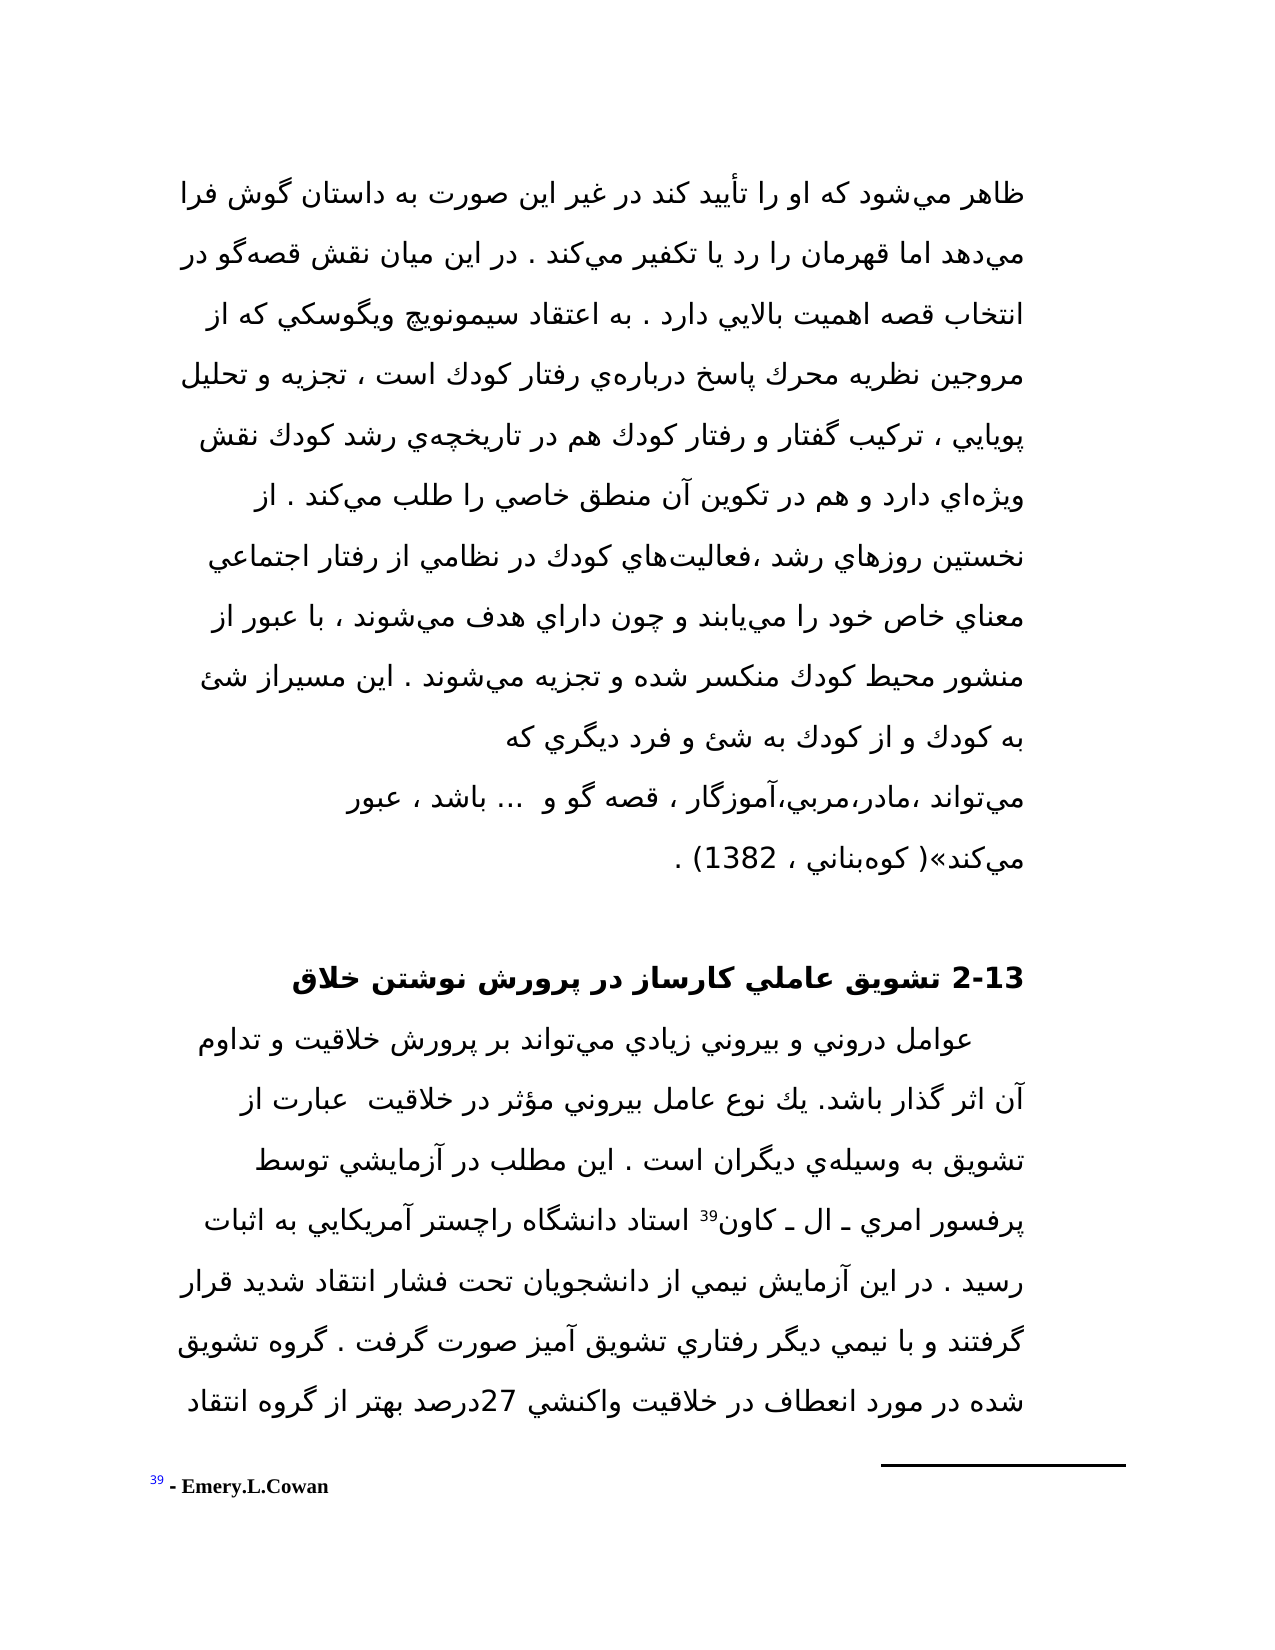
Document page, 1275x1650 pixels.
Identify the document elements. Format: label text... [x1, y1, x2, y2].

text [169, 996, 1025, 1419]
text 2-13 تشويق عاملي كارساز در پرورش نوشتن خلاق [169, 935, 1025, 996]
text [169, 150, 1025, 875]
